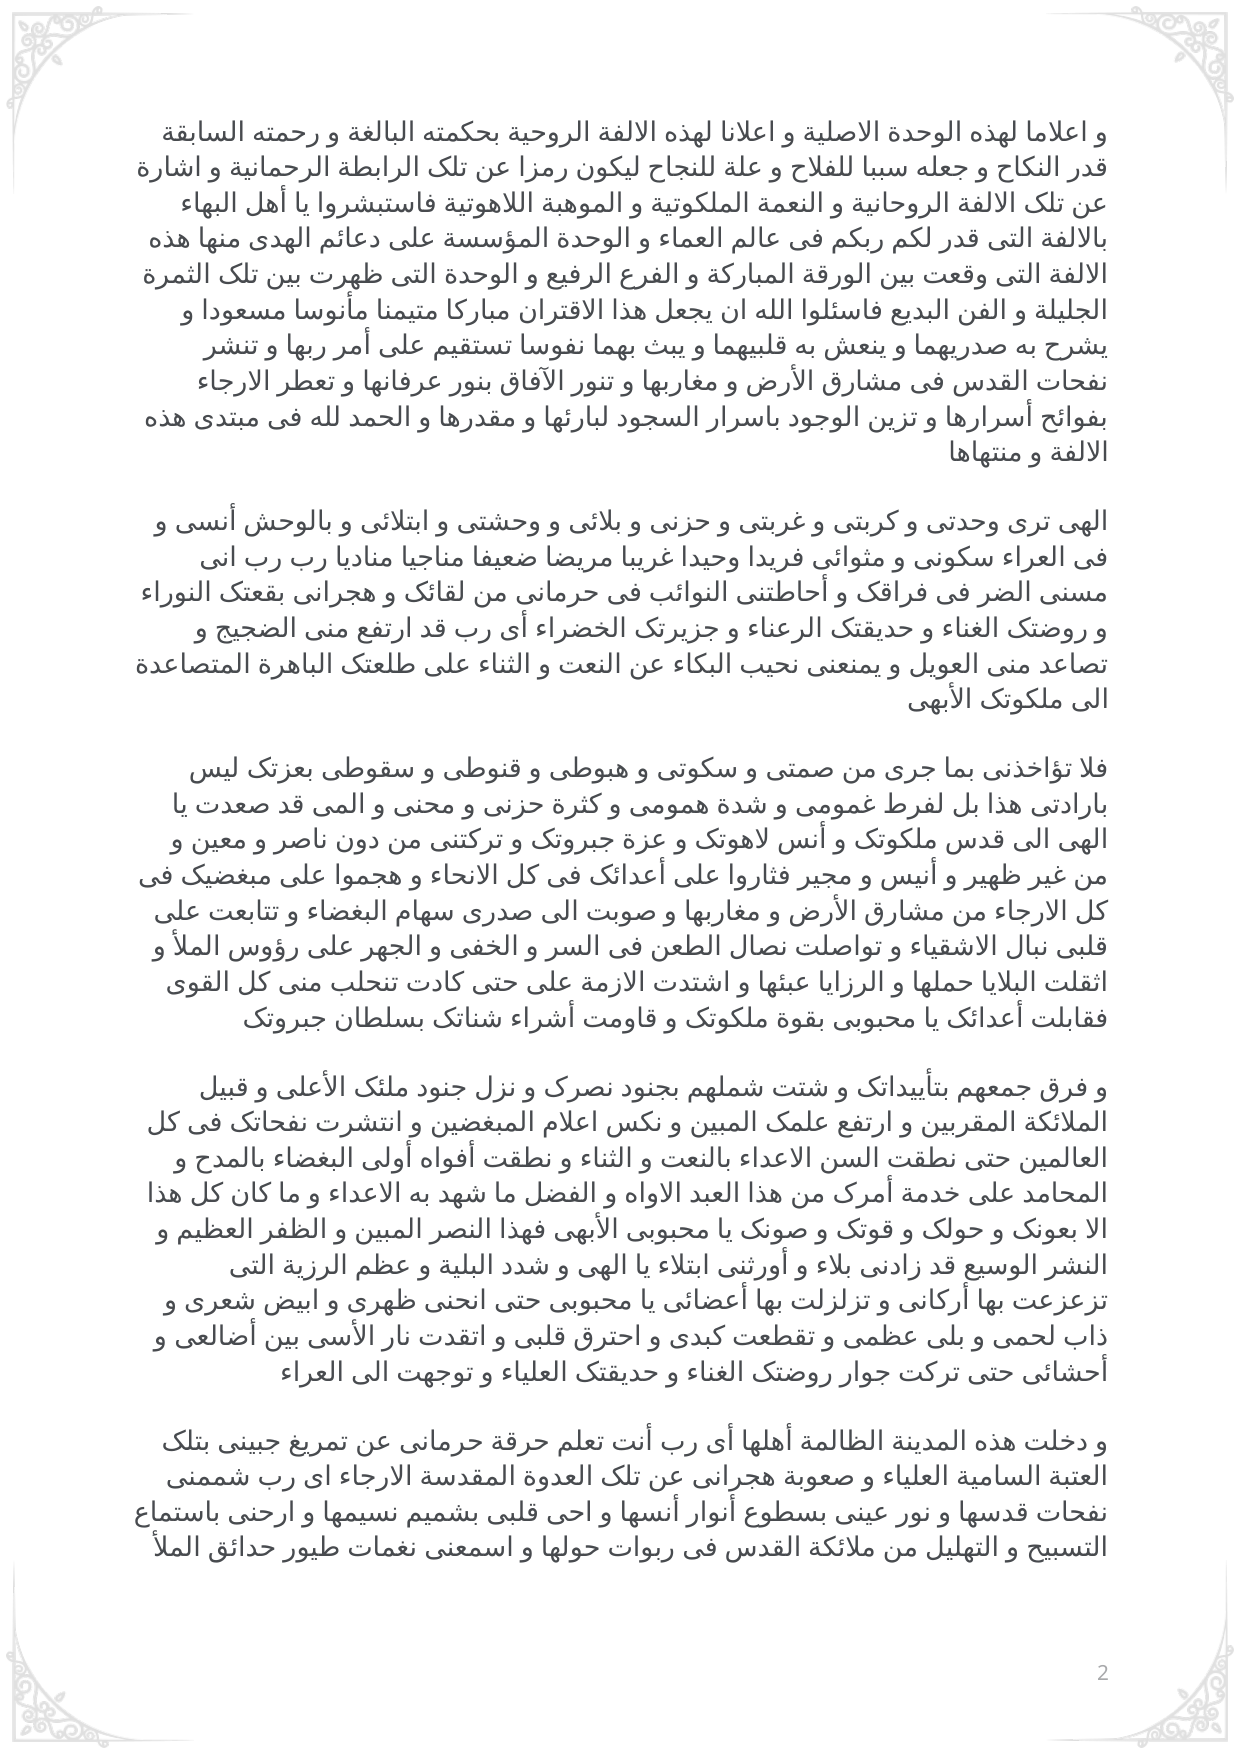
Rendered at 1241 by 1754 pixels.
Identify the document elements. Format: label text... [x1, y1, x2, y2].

picture [6, 1560, 194, 1748]
text الهی تری وحدتی و کربتی و غربتی و حزنی و بلائی و وحشتی و ابتلائی و بالوحش أنسی و فی العراء سکونی و مثوائی فریدا وحیدا غریبا مریضا ضعیفا مناجیا منادیا رب رب انی مسنی الضر فی فراقک و أحاطتنی النوائب فی حرمانی من لقائک و هجرانی بقعتک النوراء و روضتک الغناء و حدیقتک الرعناء و جزیرتک الخضراء أی رب قد ارتفع منی الضجیج و تصاعد منی العویل و یمنعنی نحیب البکاء عن النعت و الثناء علی طلعتک الباهرة المتصاعدة الی ملکوتک الأبهی [131, 506, 1109, 720]
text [131, 1426, 1109, 1568]
text فلا تؤاخذنی بما جری من صمتی و سکوتی و هبوطی و قنوطی و سقوطی بعزتک لیس بارادتی هذا بل لفرط غمومی و شدة همومی و کثرة حزنی و محنی و المی قد صعدت یا الهی الی قدس ملکوتک و أنس لاهوتک و عزة جبروتک و ترکتنی من دون ناصر و معین و من غیر ظهیر و أنیس و مجیر فثاروا علی أعدائک فی کل الانحاء و هجموا علی مبغضیک فی کل الارجاء من مشارق الأرض و مغاربها و صوبت الی صدری سهام البغضاء و تتابعت علی قلبی نبال الاشقیاء و تواصلت نصال الطعن فی السر و الخفی و الجهر علی رؤوس الملأ و اثقلت البلایا حملها و الرزایا عبئها و اشتدت الازمة علی حتی کادت تنحلب منی کل القوی فقابلت أعدائک یا محبوبی بقوة ملکوتک و قاومت أشراء شناتک بسلطان جبروتک [131, 753, 1109, 1038]
picture [1046, 1560, 1234, 1748]
picture [6, 6, 194, 194]
text و فرق جمعهم بتأییداتک و شتت شملهم بجنود نصرک و نزل جنود ملئک الأعلی و قبیل الملائکة المقربین و ارتفع علمک المبین و نکس اعلام المبغضین و انتشرت نفحاتک فی کل العالمین حتی نطقت السن الاعداء بالنعت و الثناء و نطقت أفواه أولی البغضاء بالمدح و المحامد علی خدمة أمرک من هذا العبد الاواه و الفضل ما شهد به الاعداء و ما کان کل هذا الا بعونک و حولک و قوتک و صونک یا محبوبی الأبهی فهذا النصر المبین و الظفر العظیم و النشر الوسیع قد زادنی بلاء و أورثنی ابتلاء یا الهی و شدد البلیة و عظم الرزیة التی تزعزعت بها أرکانی و تزلزلت بها أعضائی یا محبوبی حتی انحنی ظهری و ابیض شعری و ذاب لحمی و بلی عظمی و تقطعت کبدی و احترق قلبی و اتقدت نار الأسی بین أضالعی و أحشائی حتی ترکت جوار روضتک الغناء و حدیقتک العلیاء و توجهت الی العراء [131, 1072, 1109, 1392]
picture [1046, 6, 1234, 194]
text و اعلاما لهذه الوحدة الاصلیة و اعلانا لهذه الالفة الروحیة بحکمته البالغة و رحمته السابقة قدر النکاح و جعله سببا للفلاح و علة للنجاح لیکون رمزا عن تلک الرابطة الرحمانیة و اشارة عن تلک الالفة الروحانیة و النعمة الملکوتیة و الموهبة اللاهوتیة فاستبشروا یا أهل البهاء بالالفة التی قدر لکم ربکم فی عالم العماء و الوحدة المؤسسة علی دعائم الهدی منها هذه الالفة التی وقعت بین الورقة المبارکة و الفرع الرفیع و الوحدة التی ظهرت بین تلک الثمرة الجلیلة و الفن البدیع فاسئلوا الله ان یجعل هذا الاقتران مبارکا متیمنا مأنوسا مسعودا و یشرح به صدریهما و ینعش به قلبیهما و یبث بهما نفوسا تستقیم علی أمر ربها و تنشر نفحات القدس فی مشارق الأرض و مغاربها و تنور الآفاق بنور عرفانها و تعطر الارجاء بفوائح أسرارها و تزین الوجود باسرار السجود لبارئها و مقدرها و الحمد لله فی مبتدی هذه الالفة و منتهاها [131, 117, 1109, 473]
